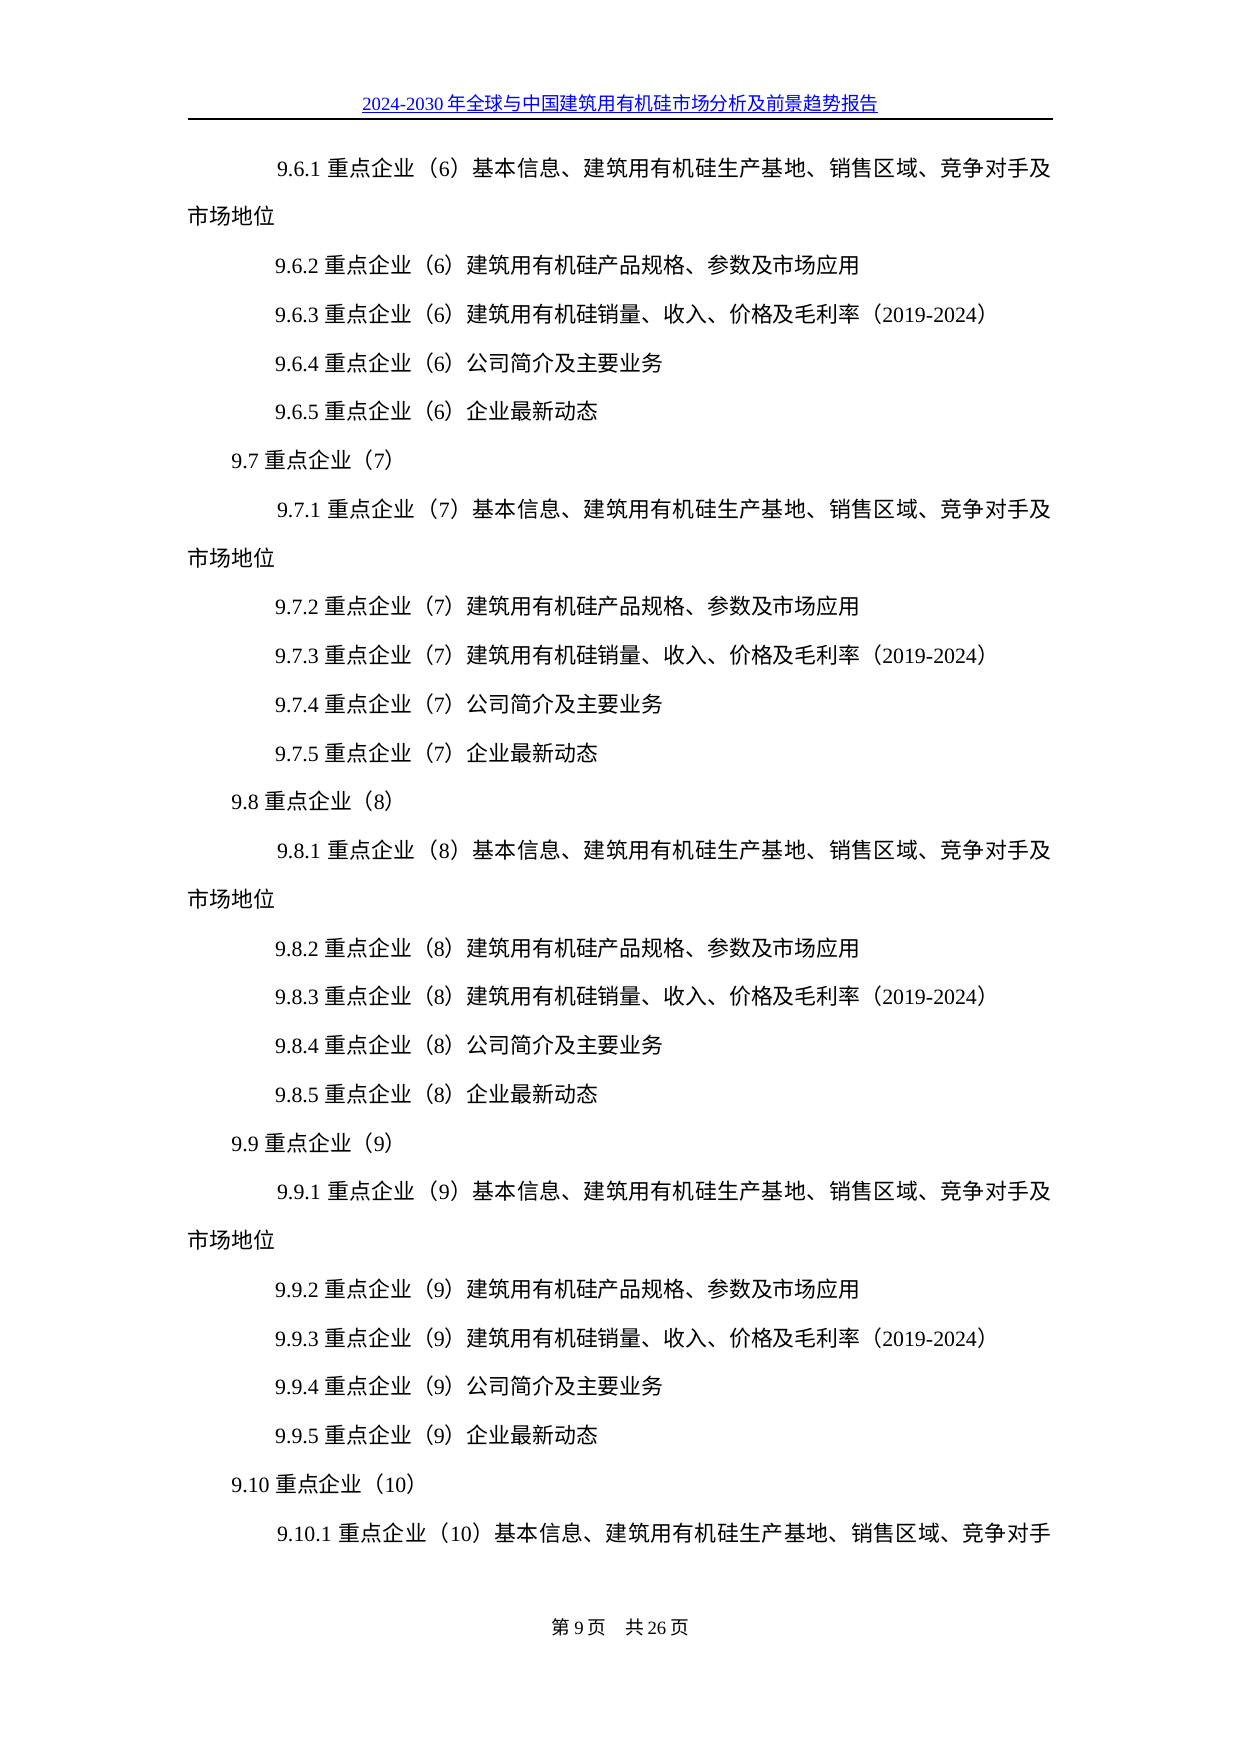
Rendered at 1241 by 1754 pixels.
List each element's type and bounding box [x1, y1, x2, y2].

text [187, 150, 1053, 1548]
